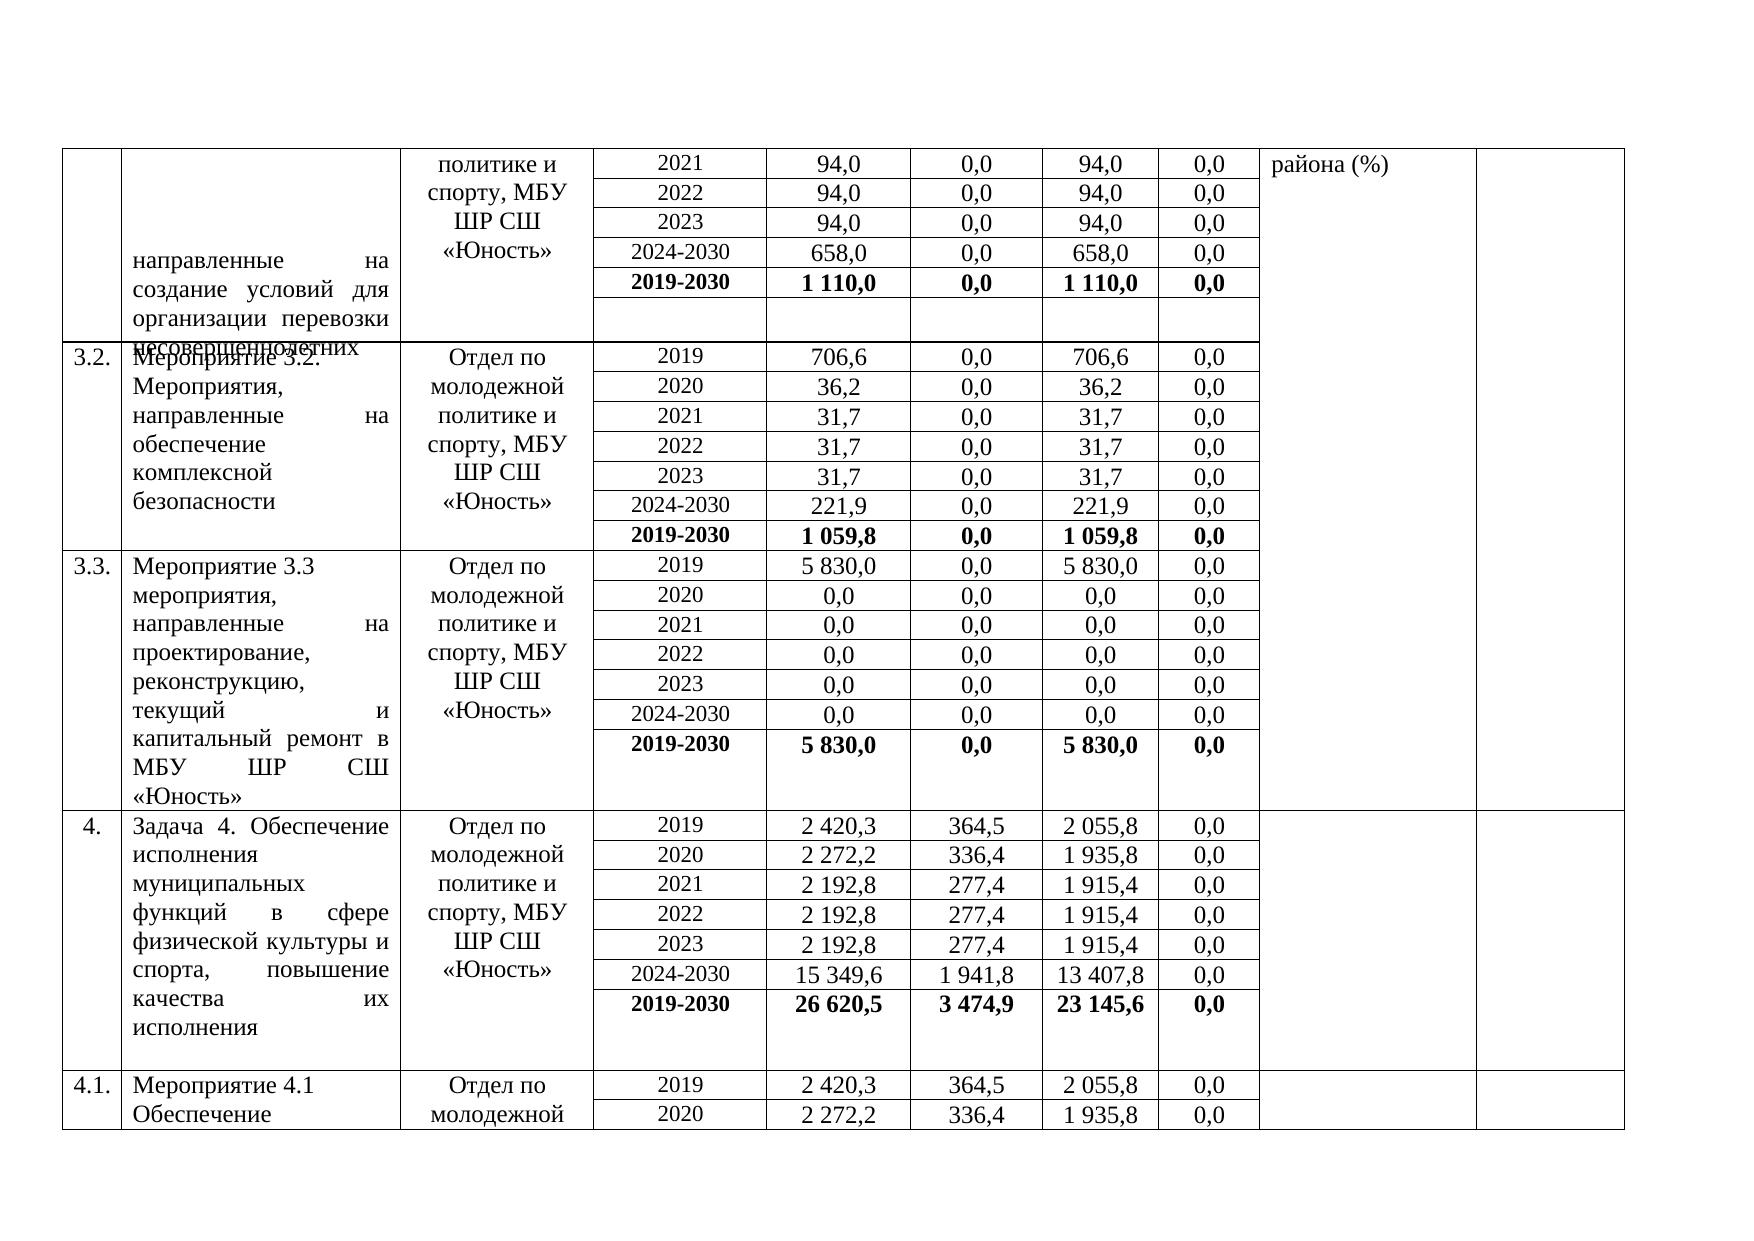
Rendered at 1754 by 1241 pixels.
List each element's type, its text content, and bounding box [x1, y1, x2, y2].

table_cell 0,0 [1159, 841, 1259, 869]
table_cell 706,6 [1043, 343, 1158, 371]
table_cell 94,0 [767, 179, 910, 207]
table_cell 0,0 [1159, 491, 1259, 520]
table_cell 0,0 [911, 521, 1042, 550]
table_cell 2019 [594, 551, 766, 580]
table_cell [911, 298, 1042, 341]
table_cell 2020 [594, 372, 766, 401]
table_cell 0,0 [1159, 930, 1259, 959]
table_cell 94,0 [767, 149, 910, 177]
table_cell [1477, 1071, 1624, 1129]
table_cell [1159, 298, 1259, 341]
table_cell 0,0 [911, 491, 1042, 520]
table_cell 3.2. [63, 343, 121, 550]
table_cell [767, 298, 910, 341]
table_cell 0,0 [1159, 462, 1259, 490]
table_cell 2 192,8 [767, 870, 910, 899]
table_cell 0,0 [1159, 208, 1259, 237]
table_cell 0,0 [911, 343, 1042, 371]
table_cell 0,0 [911, 700, 1042, 729]
table_cell 364,5 [911, 811, 1042, 839]
table_cell 2023 [594, 208, 766, 237]
table_cell 0,0 [1159, 343, 1259, 371]
table_cell 31,7 [767, 402, 910, 431]
table_cell 5 830,0 [767, 551, 910, 580]
table_cell 94,0 [1043, 149, 1158, 177]
table_cell 0,0 [1159, 1071, 1259, 1099]
table_cell 2 420,3 [767, 1071, 910, 1099]
table_cell 2020 [594, 841, 766, 869]
table_cell 0,0 [767, 581, 910, 609]
table_cell Мероприятие 3.2. Мероприятия, направленные на обеспечение комплексной безопасности [122, 343, 400, 550]
table_cell 31,7 [1043, 462, 1158, 490]
table_cell 0,0 [911, 640, 1042, 669]
table_cell 2019-2030 [594, 268, 766, 297]
table_cell 0,0 [1043, 611, 1158, 639]
table_cell 0,0 [1159, 960, 1259, 988]
table_cell 0,0 [911, 179, 1042, 207]
table_cell 0,0 [911, 238, 1042, 267]
table_cell 0,0 [1043, 700, 1158, 729]
table_cell 658,0 [1043, 238, 1158, 267]
table_cell 0,0 [911, 268, 1042, 297]
table_cell 0,0 [1159, 811, 1259, 839]
table_cell 0,0 [1159, 551, 1259, 580]
table_cell 0,0 [911, 432, 1042, 461]
table_cell 2 192,8 [767, 930, 910, 959]
table_cell 2024-2030 [594, 238, 766, 267]
table_cell [1260, 1071, 1476, 1129]
table_cell 2019 [594, 1071, 766, 1099]
table_cell 2019-2030 [594, 730, 766, 810]
table_cell Отдел по молодежной политике и спорту [401, 1071, 593, 1129]
table_cell 2 055,8 [1043, 1071, 1158, 1099]
table_cell 0,0 [1159, 670, 1259, 699]
table_cell 221,9 [767, 491, 910, 520]
table_cell 2023 [594, 930, 766, 959]
table_cell 0,0 [1159, 730, 1259, 810]
table_cell 658,0 [767, 238, 910, 267]
table_cell 0,0 [1159, 238, 1259, 267]
table_cell 277,4 [911, 930, 1042, 959]
table_cell Отдел по молодежной политике и спорту, МБУ ШР СШ «Юность» [401, 551, 593, 810]
table_cell 0,0 [767, 670, 910, 699]
table_cell 1 110,0 [767, 268, 910, 297]
table_cell 0,0 [911, 551, 1042, 580]
table_cell 2021 [594, 611, 766, 639]
table_cell [1043, 298, 1158, 341]
table_cell [1477, 811, 1624, 1069]
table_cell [401, 343, 593, 550]
table_cell 0,0 [911, 402, 1042, 431]
table_cell 94,0 [1043, 208, 1158, 237]
table_cell 2024-2030 [594, 491, 766, 520]
table_cell 336,4 [911, 1100, 1042, 1129]
table_cell 0,0 [767, 611, 910, 639]
table_cell Отдел по молодежной политике и спорту, МБУ ШР СШ «Юность» [401, 811, 593, 1069]
table_cell 31,7 [767, 432, 910, 461]
table_cell 0,0 [1159, 521, 1259, 550]
table_cell 3 474,9 [911, 990, 1042, 1069]
table_cell 0,0 [1159, 990, 1259, 1069]
table_cell 31,7 [1043, 432, 1158, 461]
table_cell 0,0 [1159, 372, 1259, 401]
table_cell 364,5 [911, 1071, 1042, 1099]
table_cell 5 830,0 [1043, 730, 1158, 810]
table_cell 3.3. [63, 551, 121, 810]
table_cell 26 620,5 [767, 990, 910, 1069]
table_cell 0,0 [911, 372, 1042, 401]
table_cell 0,0 [911, 581, 1042, 609]
table_cell 2020 [594, 1100, 766, 1129]
table_cell 5 830,0 [767, 730, 910, 810]
table_cell 277,4 [911, 900, 1042, 929]
table_cell 0,0 [1159, 149, 1259, 177]
table_cell 0,0 [1159, 700, 1259, 729]
table_cell [1260, 811, 1476, 1069]
table_cell 31,7 [767, 462, 910, 490]
table_cell 1 935,8 [1043, 841, 1158, 869]
table_cell 0,0 [911, 670, 1042, 699]
table_cell 4. [63, 811, 121, 1069]
table_cell 2021 [594, 870, 766, 899]
table_cell 1 935,8 [1043, 1100, 1158, 1129]
table_cell Задача 4. Обеспечение исполнения муниципальных функций в сфере физической культуры и спорта, повышение качества их исполнения [122, 811, 400, 1069]
table_cell 1 059,8 [1043, 521, 1158, 550]
table_cell Мероприятие 4.1 Обеспечение деятельности отдела по молодежной политике и спорту Администрации Шелеховского муниципального района [122, 1071, 400, 1129]
table_cell 1 915,4 [1043, 900, 1158, 929]
table_cell 0,0 [767, 700, 910, 729]
table_cell 2023 [594, 462, 766, 490]
table_cell 2024-2030 [594, 960, 766, 988]
table_cell 0,0 [1159, 1100, 1259, 1129]
table_cell [594, 298, 766, 341]
table_cell 4.1. [63, 1071, 121, 1129]
table_cell 0,0 [911, 462, 1042, 490]
table_cell 0,0 [1043, 670, 1158, 699]
table_cell 36,2 [767, 372, 910, 401]
table_cell 2 272,2 [767, 1100, 910, 1129]
table_cell 277,4 [911, 870, 1042, 899]
table_cell 1 915,4 [1043, 870, 1158, 899]
table_cell 2022 [594, 432, 766, 461]
table_cell 2 055,8 [1043, 811, 1158, 839]
table_cell 2019-2030 [594, 521, 766, 550]
table_cell 2021 [594, 402, 766, 431]
table_cell 1 059,8 [767, 521, 910, 550]
table_cell 2022 [594, 640, 766, 669]
table_cell 2024-2030 [594, 700, 766, 729]
table_cell 13 407,8 [1043, 960, 1158, 988]
table_cell 0,0 [1159, 900, 1259, 929]
table_cell 0,0 [1159, 268, 1259, 297]
table_cell 2021 [594, 149, 766, 177]
table_cell 0,0 [1159, 870, 1259, 899]
table_cell 2023 [594, 670, 766, 699]
table_cell 0,0 [1159, 611, 1259, 639]
table_cell 706,6 [767, 343, 910, 371]
table_cell 94,0 [1043, 179, 1158, 207]
table_cell 1 110,0 [1043, 268, 1158, 297]
table_cell 0,0 [1043, 640, 1158, 669]
table_cell 0,0 [911, 208, 1042, 237]
table_cell 1 941,8 [911, 960, 1042, 988]
table_cell 5 830,0 [1043, 551, 1158, 580]
table_cell 36,2 [1043, 372, 1158, 401]
table_cell 2019 [594, 343, 766, 371]
table_cell 336,4 [911, 841, 1042, 869]
table_cell 221,9 [1043, 491, 1158, 520]
table_cell 2 272,2 [767, 841, 910, 869]
table_cell 2 420,3 [767, 811, 910, 839]
table_cell 2022 [594, 900, 766, 929]
table_cell 0,0 [1043, 581, 1158, 609]
table_cell 23 145,6 [1043, 990, 1158, 1069]
table_cell 0,0 [911, 149, 1042, 177]
table_cell 94,0 [767, 208, 910, 237]
table_cell 2 192,8 [767, 900, 910, 929]
table_cell 0,0 [1159, 179, 1259, 207]
table_cell 1 915,4 [1043, 930, 1158, 959]
table_cell 0,0 [1159, 640, 1259, 669]
table_cell 0,0 [1159, 402, 1259, 431]
table_cell 15 349,6 [767, 960, 910, 988]
table_cell 2020 [594, 581, 766, 609]
table_cell 2022 [594, 179, 766, 207]
table_cell 31,7 [1043, 402, 1158, 431]
table_cell 2019-2030 [594, 990, 766, 1069]
table_cell Мероприятие 3.3 мероприятия, направленные на проектирование, реконструкцию, текущий и капитальный ремонт в МБУ ШР СШ «Юность» [122, 551, 400, 810]
table_cell 0,0 [1159, 581, 1259, 609]
table_cell 0,0 [911, 611, 1042, 639]
table_cell 0,0 [1159, 432, 1259, 461]
table_cell 0,0 [911, 730, 1042, 810]
table_cell 2019 [594, 811, 766, 839]
table_cell 0,0 [767, 640, 910, 669]
